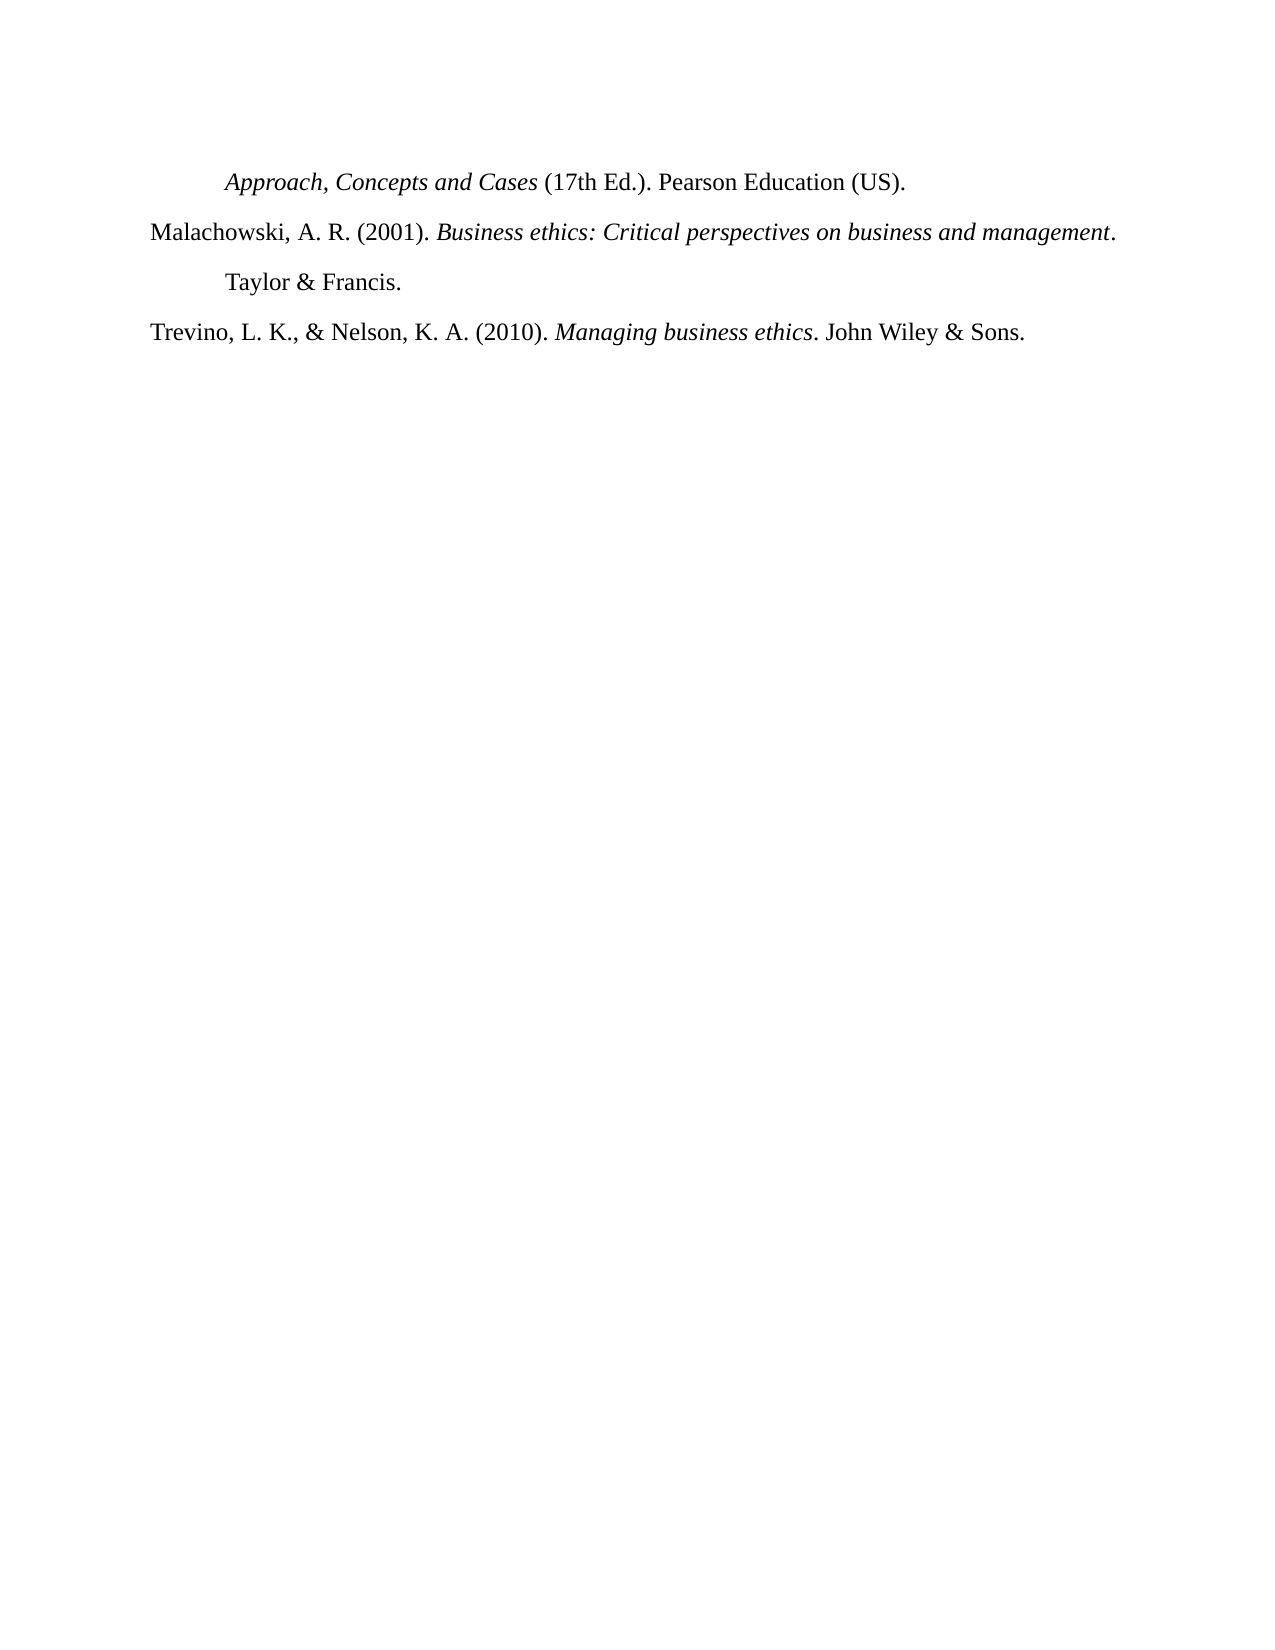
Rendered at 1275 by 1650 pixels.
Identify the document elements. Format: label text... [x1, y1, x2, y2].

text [150, 150, 1117, 200]
text Malachowski, A. R. (2001). Business ethics: Critical perspectives on business and management. Taylor & Francis. [150, 200, 1117, 300]
text Trevino, L. K., & Nelson, K. A. (2010). Managing business ethics. John Wiley & Sons. [150, 300, 1117, 350]
